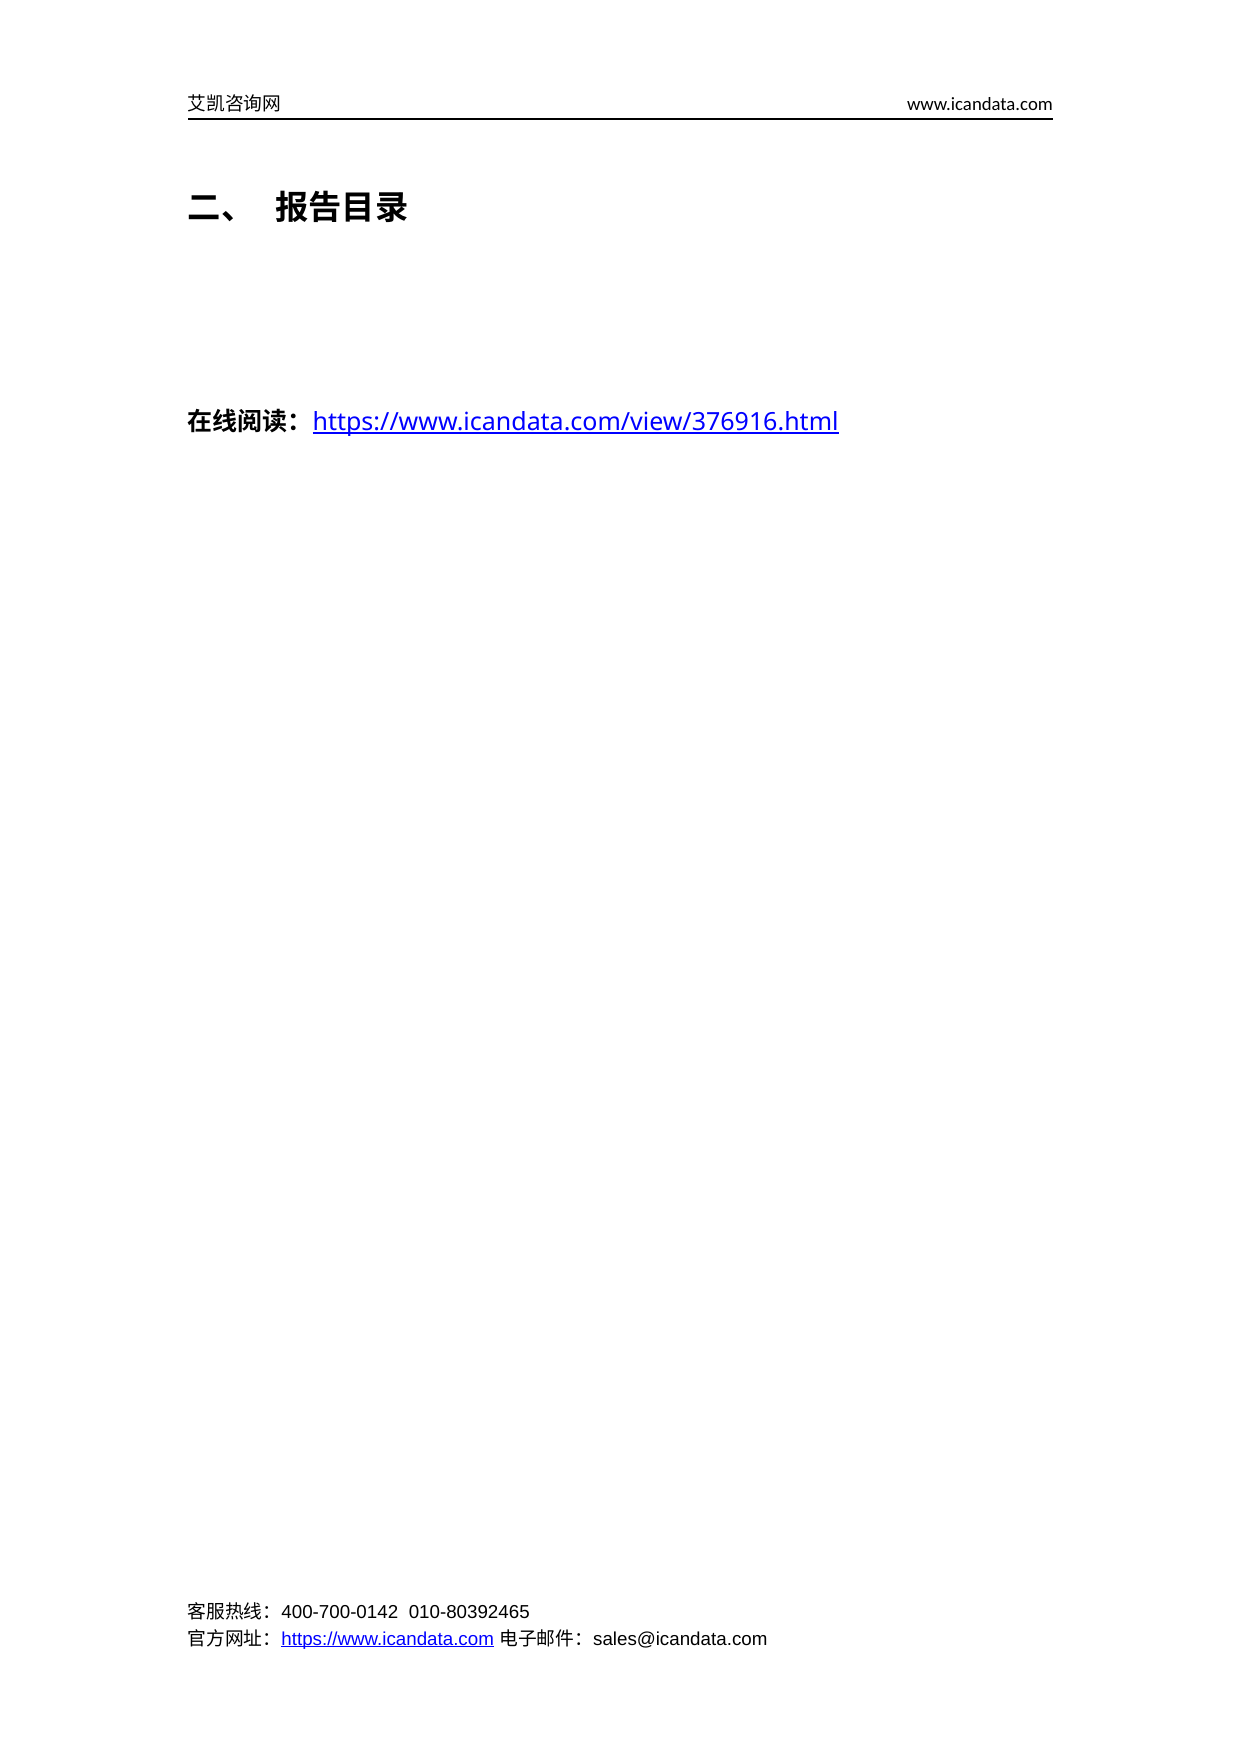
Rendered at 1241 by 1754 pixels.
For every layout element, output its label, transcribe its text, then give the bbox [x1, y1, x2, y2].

subtitle 报告目录 [187, 172, 1053, 237]
text 在线阅读：https://www.icandata.com/view/376916.html [187, 387, 1053, 452]
